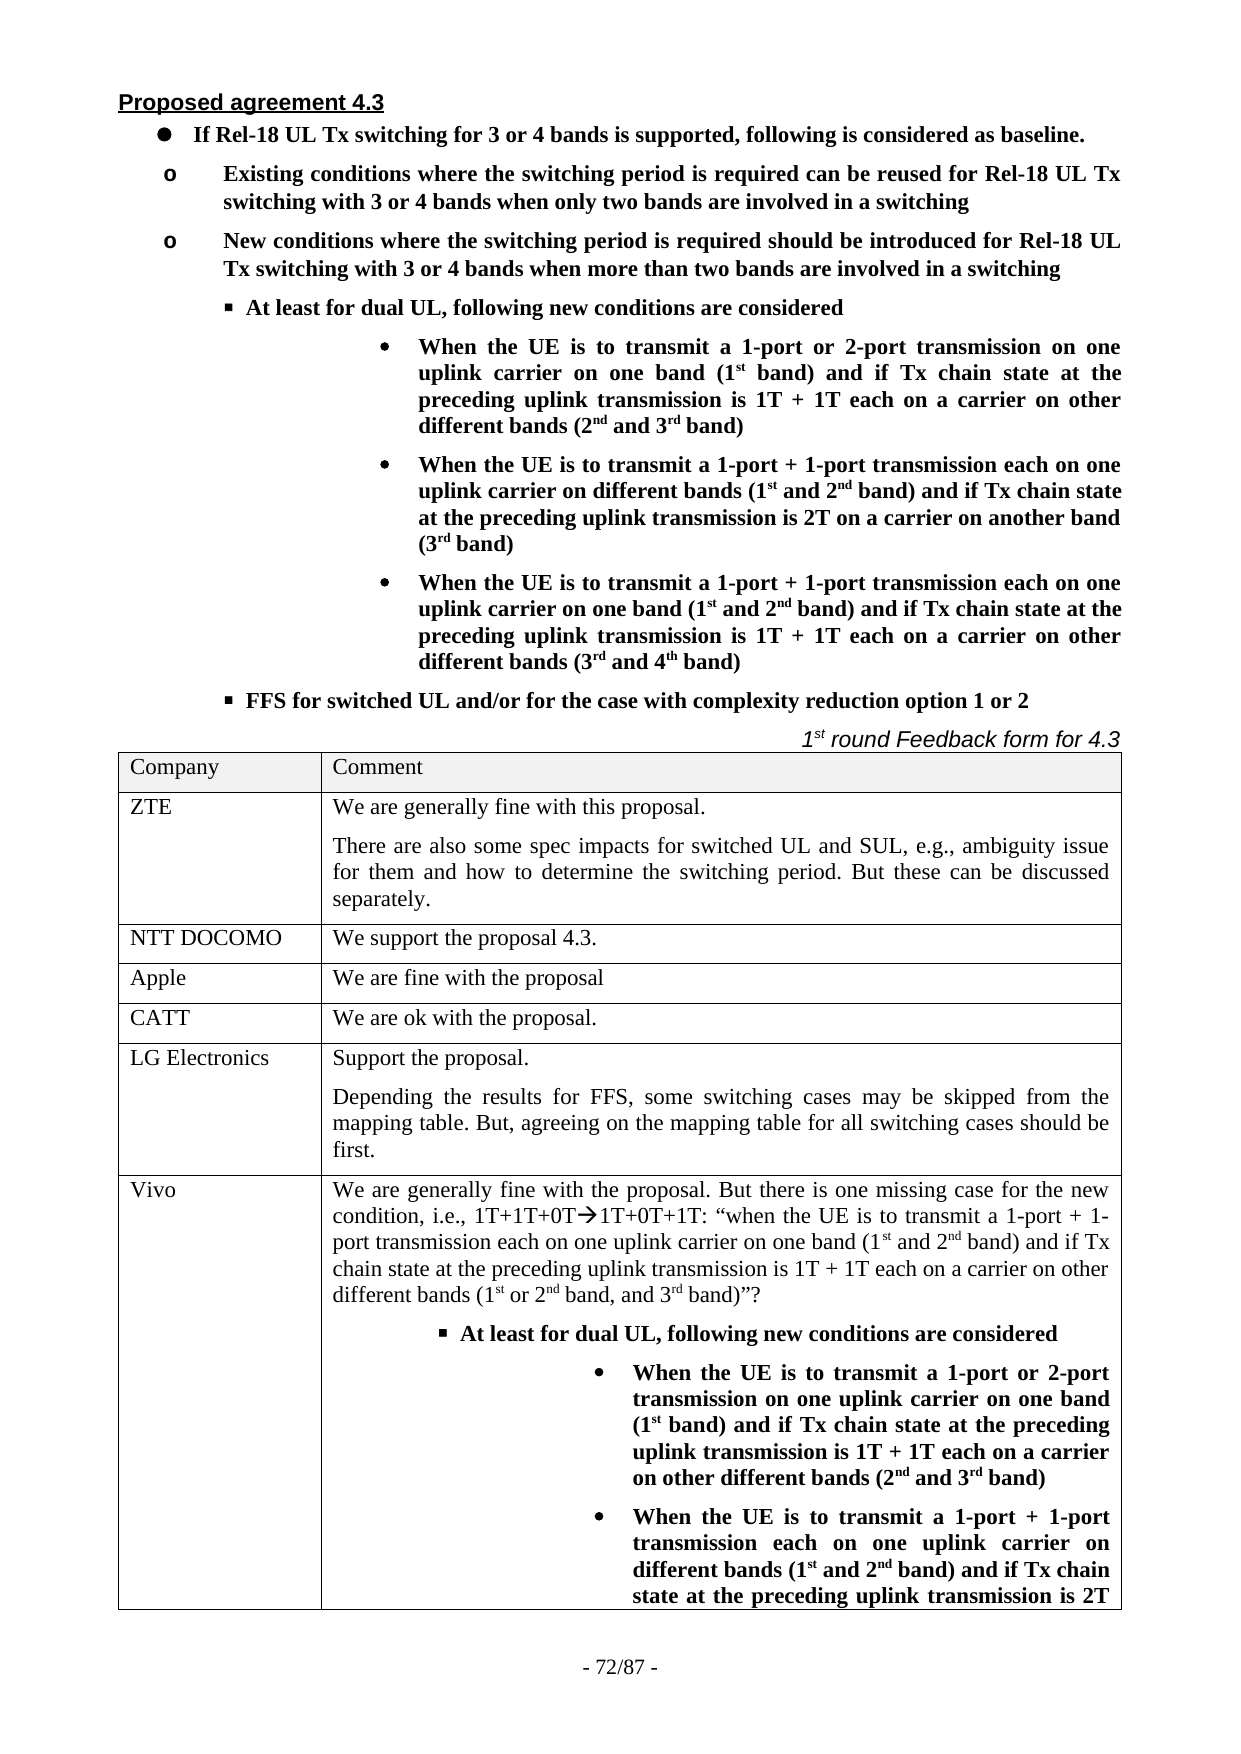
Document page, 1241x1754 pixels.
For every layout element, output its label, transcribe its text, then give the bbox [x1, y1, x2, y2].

table_cell ZTE [119, 793, 321, 923]
subtitle 1st round Feedback form for 4.3 [118, 726, 1122, 752]
table_cell Apple [119, 964, 321, 1003]
table_header Comment [322, 753, 1121, 792]
list If Rel-18 UL Tx switching for 3 or 4 bands is supported, following is considered as baseline. [156, 121, 1122, 148]
table_cell NTT DOCOMO [119, 925, 321, 963]
table_cell CATT [119, 1004, 321, 1043]
list At least for dual UL, following new conditions are considered [223, 294, 1122, 321]
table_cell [322, 1176, 1121, 1608]
list When the UE is to transmit a 1-port + 1-port transmission each on one uplink carrier on one band (1st and 2nd band) and if Tx chain state at the preceding uplink transmission is 1T + 1T each on a carrier on other different bands (3rd and 4th band) [381, 569, 1122, 674]
list FFS for switched UL and/or for the case with complexity reduction option 1 or 2 [223, 687, 1122, 713]
table_cell Support the proposal. Depending the results for FFS, some switching cases may be skipped from the mapping table. But, agreeing on the mapping table for all switching cases should be first. [322, 1044, 1121, 1174]
subtitle Proposed agreement 4.3 [118, 89, 1122, 115]
list New conditions where the switching period is required should be introduced for Rel-18 UL Tx switching with 3 or 4 bands when more than two bands are involved in a switching [163, 227, 1122, 282]
list When the UE is to transmit a 1-port or 2-port transmission on one uplink carrier on one band (1st band) and if Tx chain state at the preceding uplink transmission is 1T + 1T each on a carrier on other different bands (2nd and 3rd band) [381, 333, 1122, 438]
table_cell We are fine with the proposal [322, 964, 1121, 1003]
table_cell We support the proposal 4.3. [322, 925, 1121, 963]
list Existing conditions where the switching period is required can be reused for Rel-18 UL Tx switching with 3 or 4 bands when only two bands are involved in a switching [163, 160, 1122, 215]
table_cell We are generally fine with this proposal. There are also some spec impacts for switched UL and SUL, e.g., ambiguity issue for them and how to determine the switching period. But these can be discussed separately. [322, 793, 1121, 923]
table_cell Vivo [119, 1176, 321, 1608]
table_cell LG Electronics [119, 1044, 321, 1174]
list When the UE is to transmit a 1-port + 1-port transmission each on one uplink carrier on different bands (1st and 2nd band) and if Tx chain state at the preceding uplink transmission is 2T on a carrier on another band (3rd band) [381, 451, 1122, 556]
table_cell We are ok with the proposal. [322, 1004, 1121, 1043]
table_header Company [119, 753, 321, 792]
